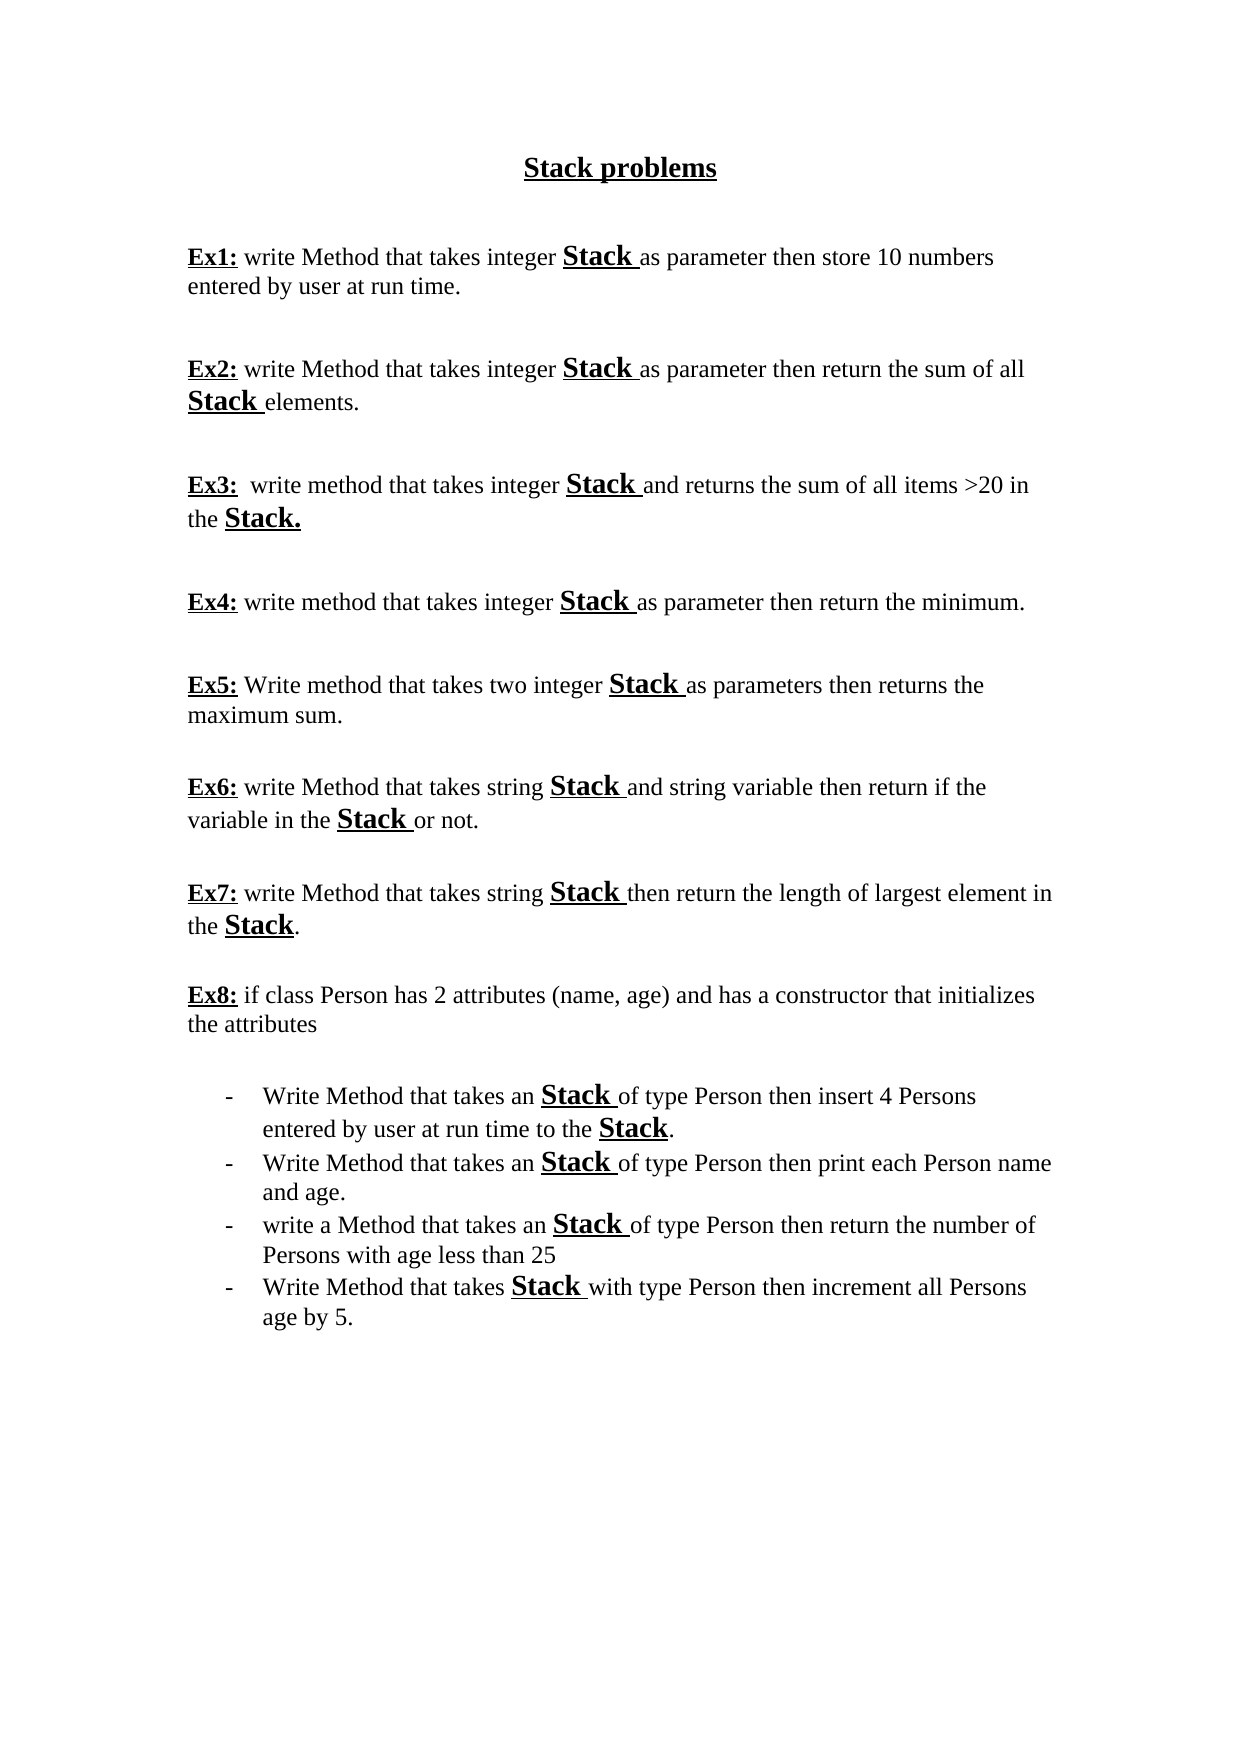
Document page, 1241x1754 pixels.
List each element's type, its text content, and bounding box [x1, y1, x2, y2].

text Ex7: write Method that takes string Stack then return the length of largest element in the Stack. [187, 874, 1053, 941]
text Ex4: write method that takes integer Stack as parameter then return the minimum. [187, 583, 1053, 617]
list Write Method that takes an Stack of type Person then insert 4 Persons entered by user at run time to the Stack. [225, 1077, 1053, 1144]
text Ex2: write Method that takes integer Stack as parameter then return the sum of all Stack elements. [187, 350, 1053, 417]
text Ex5: Write method that takes two integer Stack as parameters then returns the maximum sum. [187, 666, 1053, 728]
text Ex8: if class Person has 2 attributes (name, age) and has a constructor that initializes the attributes [187, 980, 1053, 1038]
list Write Method that takes an Stack of type Person then print each Person name and age. [225, 1144, 1053, 1206]
text Ex1: write Method that takes integer Stack as parameter then store 10 numbers entered by user at run time. [187, 238, 1053, 300]
text Ex6: write Method that takes string Stack and string variable then return if the variable in the Stack or not. [187, 768, 1053, 835]
text Stack problems [187, 150, 1053, 183]
list Write Method that takes Stack with type Person then increment all Persons age by 5. [225, 1268, 1053, 1331]
list write a Method that takes an Stack of type Person then return the number of Persons with age less than 25 [225, 1206, 1053, 1268]
text Ex3: write method that takes integer Stack and returns the sum of all items >20 in the Stack. [187, 466, 1053, 533]
